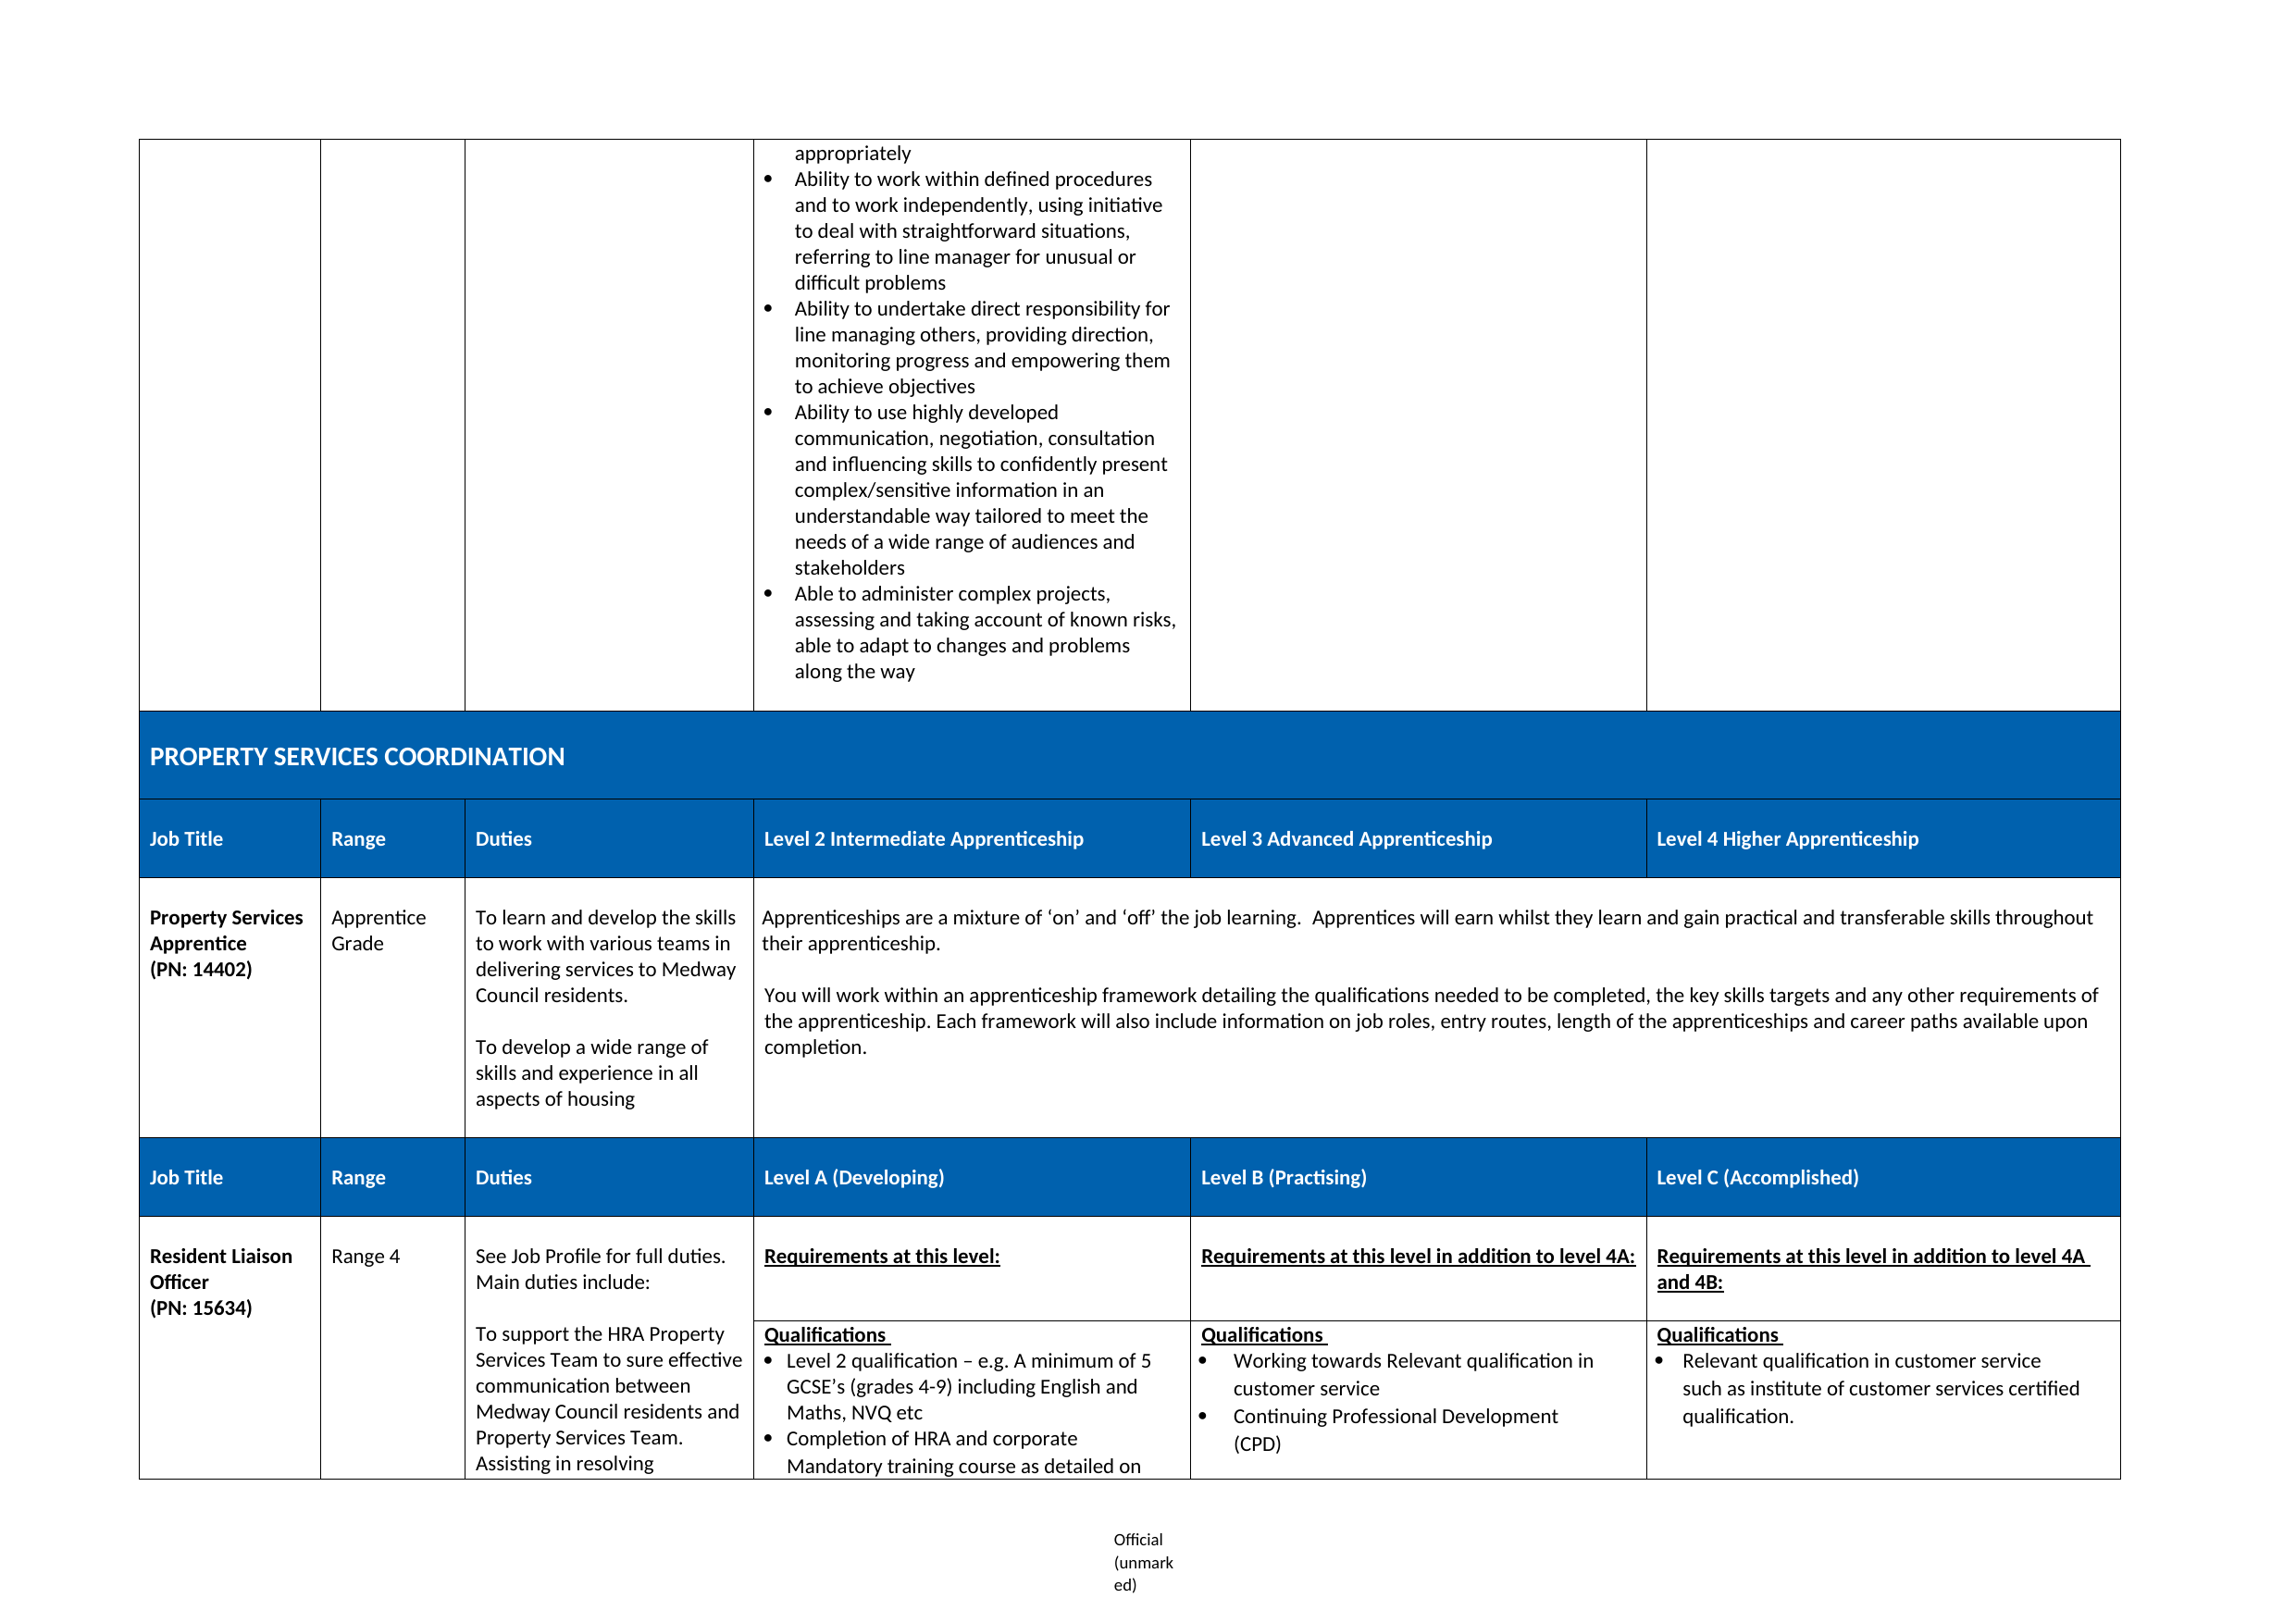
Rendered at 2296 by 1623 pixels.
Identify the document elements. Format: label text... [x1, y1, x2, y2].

table_cell Duties [465, 799, 753, 877]
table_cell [754, 1321, 1190, 1479]
table_cell Job Title [140, 1138, 320, 1216]
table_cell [1647, 1321, 2120, 1479]
table_cell Duties [465, 1138, 753, 1216]
table_cell Requirements at this level in addition to level 4A: [1191, 1217, 1646, 1320]
table_cell Level 3 Advanced Apprenticeship [1191, 799, 1646, 877]
table_cell Job Title [140, 799, 320, 877]
table_cell Level 4 Higher Apprenticeship [1647, 799, 2120, 877]
table_cell Level B (Practising) [1191, 1138, 1646, 1216]
table_cell Property Services Apprentice (PN: 14402) [140, 878, 320, 1137]
table_cell See Job Profile for full duties. Main duties include: To support the HRA Property Services Team to sure effective communication between Medway Council residents and Property Services Team. Assisting in resolving complaints, gaining access to properties and establishing relationships with all parties. [465, 1217, 753, 1479]
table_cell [754, 140, 1190, 710]
table_cell Range [321, 799, 465, 877]
table_cell Requirements at this level: [754, 1217, 1190, 1320]
table_cell Resident Liaison Officer (PN: 15634) [140, 1217, 320, 1479]
table_cell To learn and develop the skills to work with various teams in delivering services to Medway Council residents. To develop a wide range of skills and experience in all aspects of housing [465, 878, 753, 1137]
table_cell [1191, 1321, 1646, 1479]
table_cell Level 2 Intermediate Apprenticeship [754, 799, 1190, 877]
table_cell Apprentice Grade [321, 878, 465, 1137]
table_cell Apprenticeships are a mixture of ‘on’ and ‘off’ the job learning. Apprentices will earn whilst they learn and gain practical and transferable skills throughout their apprenticeship. You will work within an apprenticeship framework detailing the qualifications needed to be completed, the key skills targets and any other requirements of the apprenticeship. Each framework will also include information on job roles, entry routes, length of the apprenticeships and career paths available upon completion. [754, 878, 2120, 1137]
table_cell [1191, 140, 1646, 710]
table_cell Requirements at this level in addition to level 4A and 4B: [1647, 1217, 2120, 1320]
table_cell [1647, 140, 2120, 710]
table_cell PROPERTY SERVICES COORDINATION [140, 712, 2120, 799]
table_cell Level C (Accomplished) [1647, 1138, 2120, 1216]
table_cell Range 4 [321, 1217, 465, 1479]
table_cell Range [321, 1138, 465, 1216]
table_cell Level A (Developing) [754, 1138, 1190, 1216]
